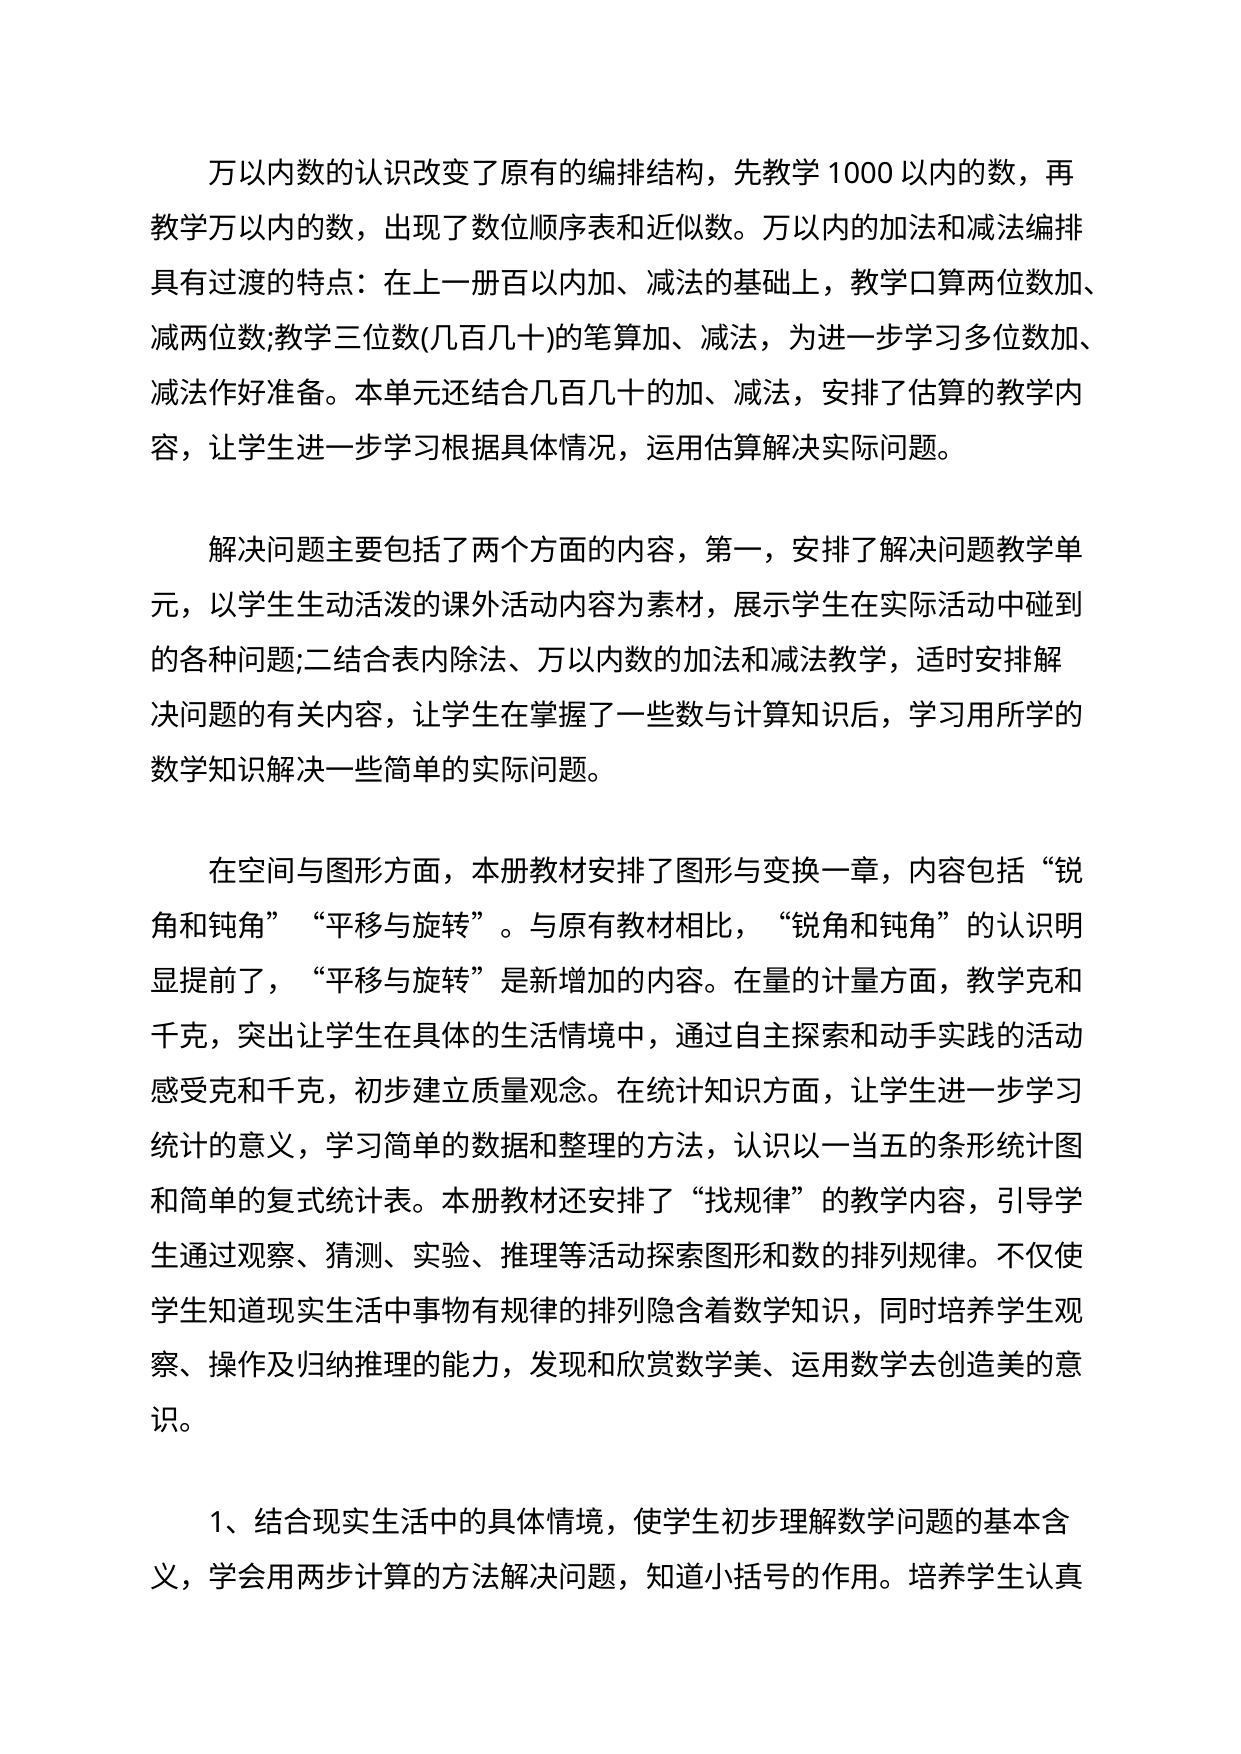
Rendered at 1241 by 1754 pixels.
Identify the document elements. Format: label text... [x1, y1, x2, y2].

text 在空间与图形方面，本册教材安排了图形与变换一章，内容包括“锐角和钝角”“平移与旋转”。与原有教材相比，“锐角和钝角”的认识明显提前了，“平移与旋转”是新增加的内容。在量的计量方面，教学克和千克，突出让学生在具体的生活情境中，通过自主探索和动手实践的活动感受克和千克，初步建立质量观念。在统计知识方面，让学生进一步学习统计的意义，学习简单的数据和整理的方法，认识以一当五的条形统计图和简单的复式统计表。本册教材还安排了“找规律”的教学内容，引导学生通过观察、猜测、实验、推理等活动探索图形和数的排列规律。不仅使学生知道现实生活中事物有规律的排列隐含着数学知识，同时培养学生观察、操作及归纳推理的能力，发现和欣赏数学美、运用数学去创造美的意识。 [150, 848, 1090, 1439]
text 解决问题主要包括了两个方面的内容，第一，安排了解决问题教学单元，以学生生动活泼的课外活动内容为素材，展示学生在实际活动中碰到的各种问题;二结合表内除法、万以内数的加法和减法教学，适时安排解决问题的有关内容，让学生在掌握了一些数与计算知识后，学习用所学的数学知识解决一些简单的实际问题。 [150, 526, 1090, 788]
text 万以内数的认识改变了原有的编排结构，先教学1000以内的数，再教学万以内的数，出现了数位顺序表和近似数。万以内的加法和减法编排具有过渡的特点：在上一册百以内加、减法的基础上，教学口算两位数加、减两位数;教学三位数(几百几十)的笔算加、减法，为进一步学习多位数加、减法作好准备。本单元还结合几百几十的加、减法，安排了估算的教学内容，让学生进一步学习根据具体情况，运用估算解决实际问题。 [150, 150, 1090, 467]
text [150, 1499, 1090, 1596]
